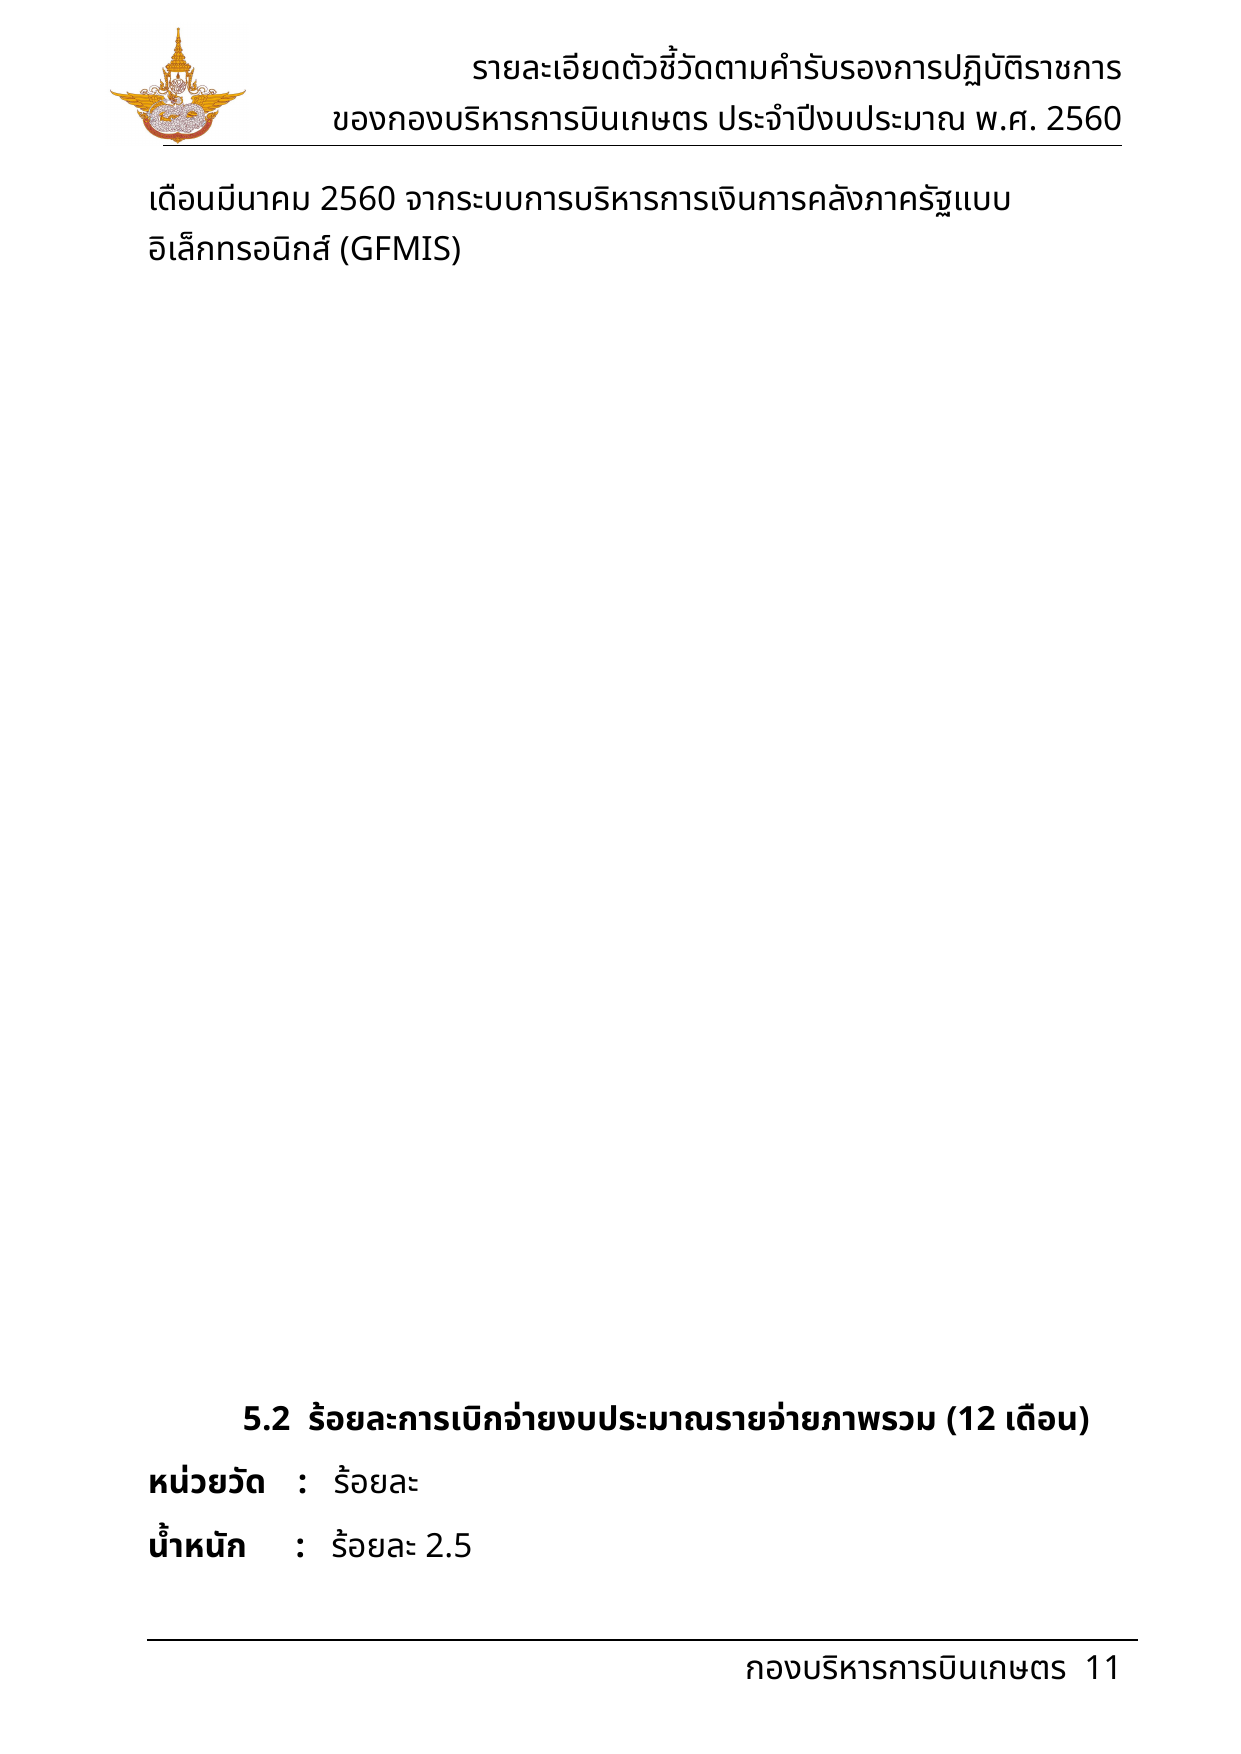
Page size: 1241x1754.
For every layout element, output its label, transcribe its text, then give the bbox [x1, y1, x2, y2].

text 5.2 ร้อยละการเบิกจ่ายงบประมาณรายจ่ายภาพรวม (12 เดือน) [148, 1395, 1122, 1446]
text น้ำหนัก : ร้อยละ 2.5 [148, 1521, 1122, 1572]
text หน่วยวัด : ร้อยละ [148, 1458, 1122, 1509]
picture [104, 22, 249, 146]
